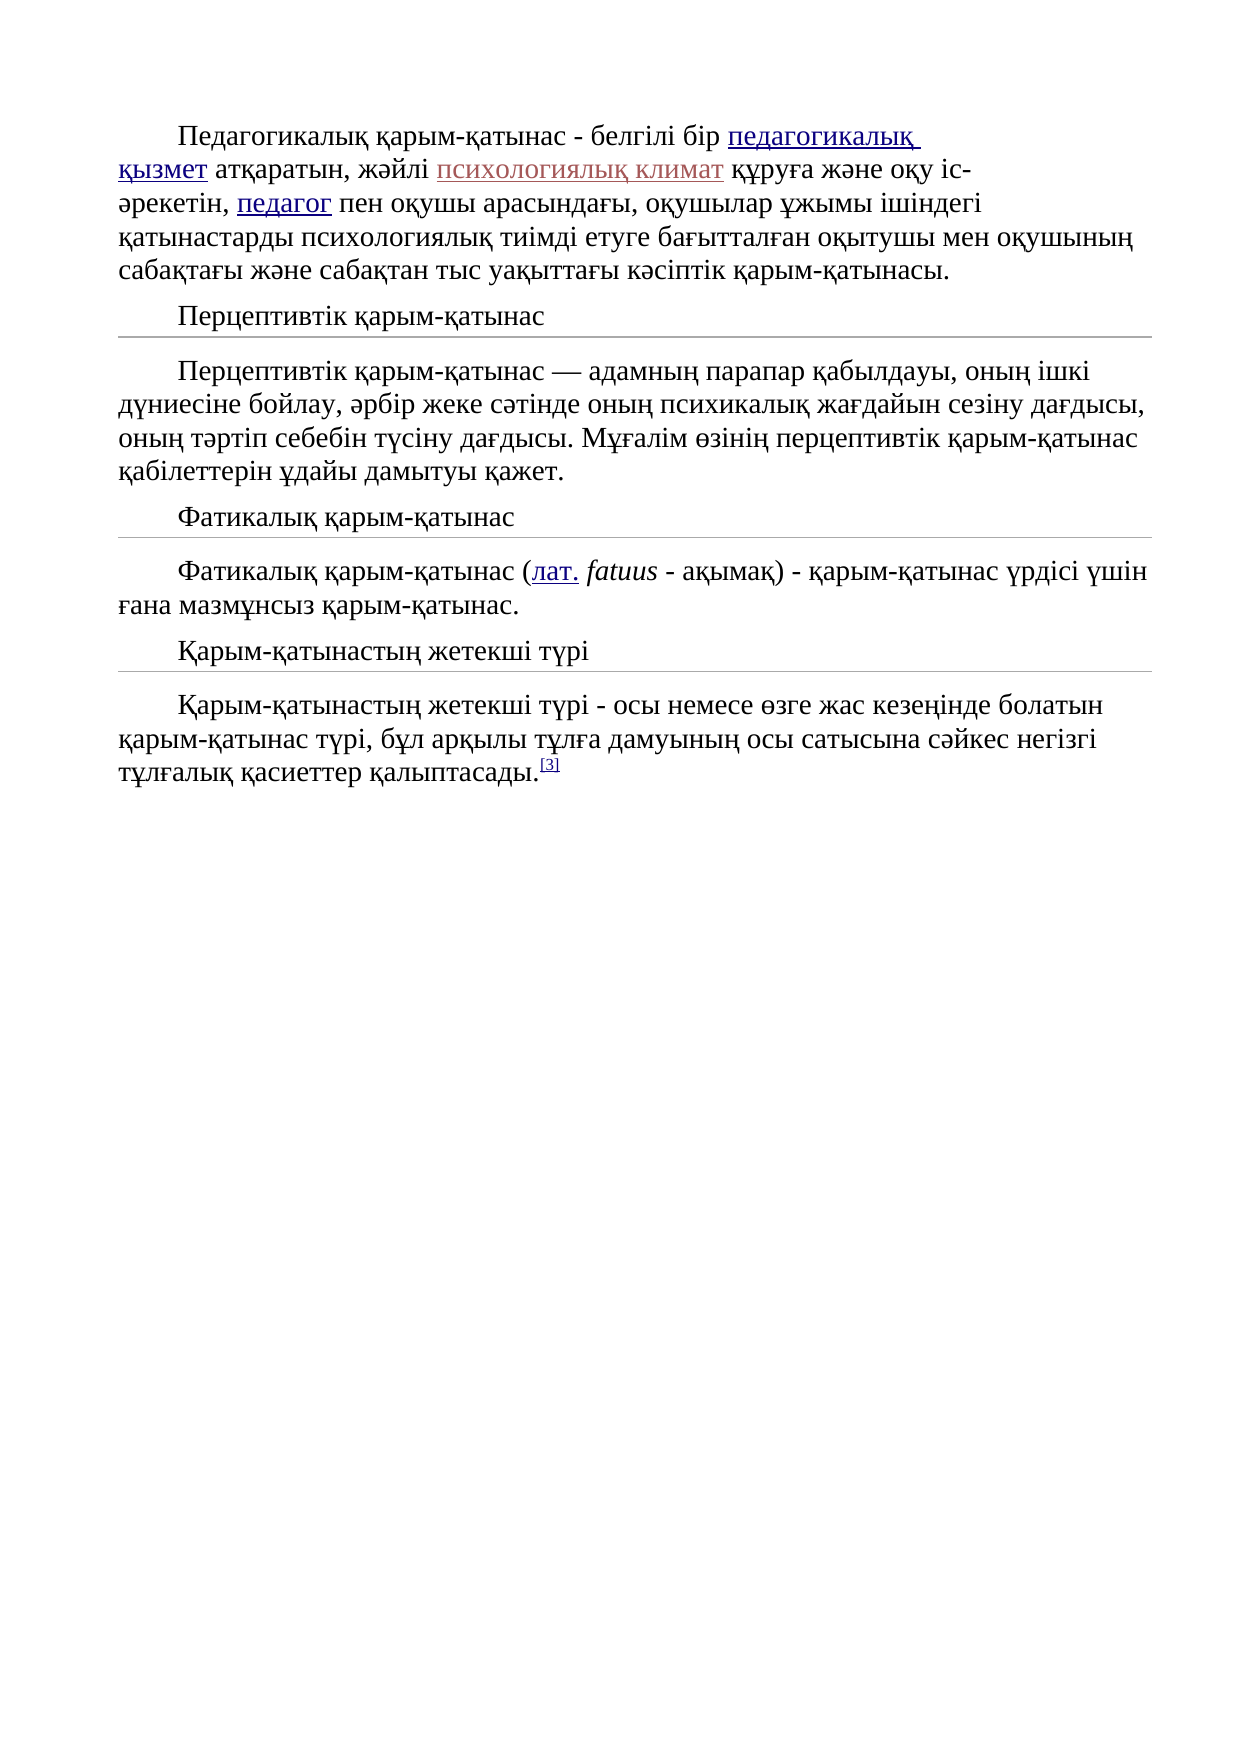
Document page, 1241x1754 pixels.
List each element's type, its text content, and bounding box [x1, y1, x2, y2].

text Қарым-қатынастың жетекші түрі [118, 633, 1152, 671]
text Перцептивтік қарым-қатынас [118, 298, 1152, 336]
text Фатикалық қарым-қатынас (лат. fatuus - ақымақ) - қарым-қатынас үрдісі үшін ғана мазмұнсыз қарым-қатынас. [118, 553, 1152, 621]
text Перцептивтік қарым-қатынас — адамның парапар қабылдауы, оның ішкі дүниесіне бойлау, әрбір жеке сәтінде оның психикалық жағдайын сезіну дағдысы, оның тәртіп себебін түсіну дағдысы. Мұғалім өзінің перцептивтік қарым-қатынас қабілеттерін ұдайы дамытуы қажет. [118, 353, 1152, 487]
text Фатикалық қарым-қатынас [118, 499, 1152, 537]
text Педагогикалық қарым-қатынас - белгілі бір педагогикалық қызмет атқаратын, жәйлі психологиялық климат құруға және оқу іс-әрекетін, педагог пен оқушы арасындағы, оқушылар ұжымы ішіндегі қатынастарды психологиялық тиімді етуге бағытталған оқытушы мен оқушының сабақтағы және сабақтан тыс уақыттағы кәсіптік қарым-қатынасы. [118, 118, 1152, 286]
text Қарым-қатынастың жетекші түрі - осы немесе өзге жас кезеңінде болатын қарым-қатынас түрі, бұл арқылы тұлға дамуының осы сатысына сәйкес негізгі тұлғалық қасиеттер қалыптасады.[3] [118, 687, 1152, 788]
